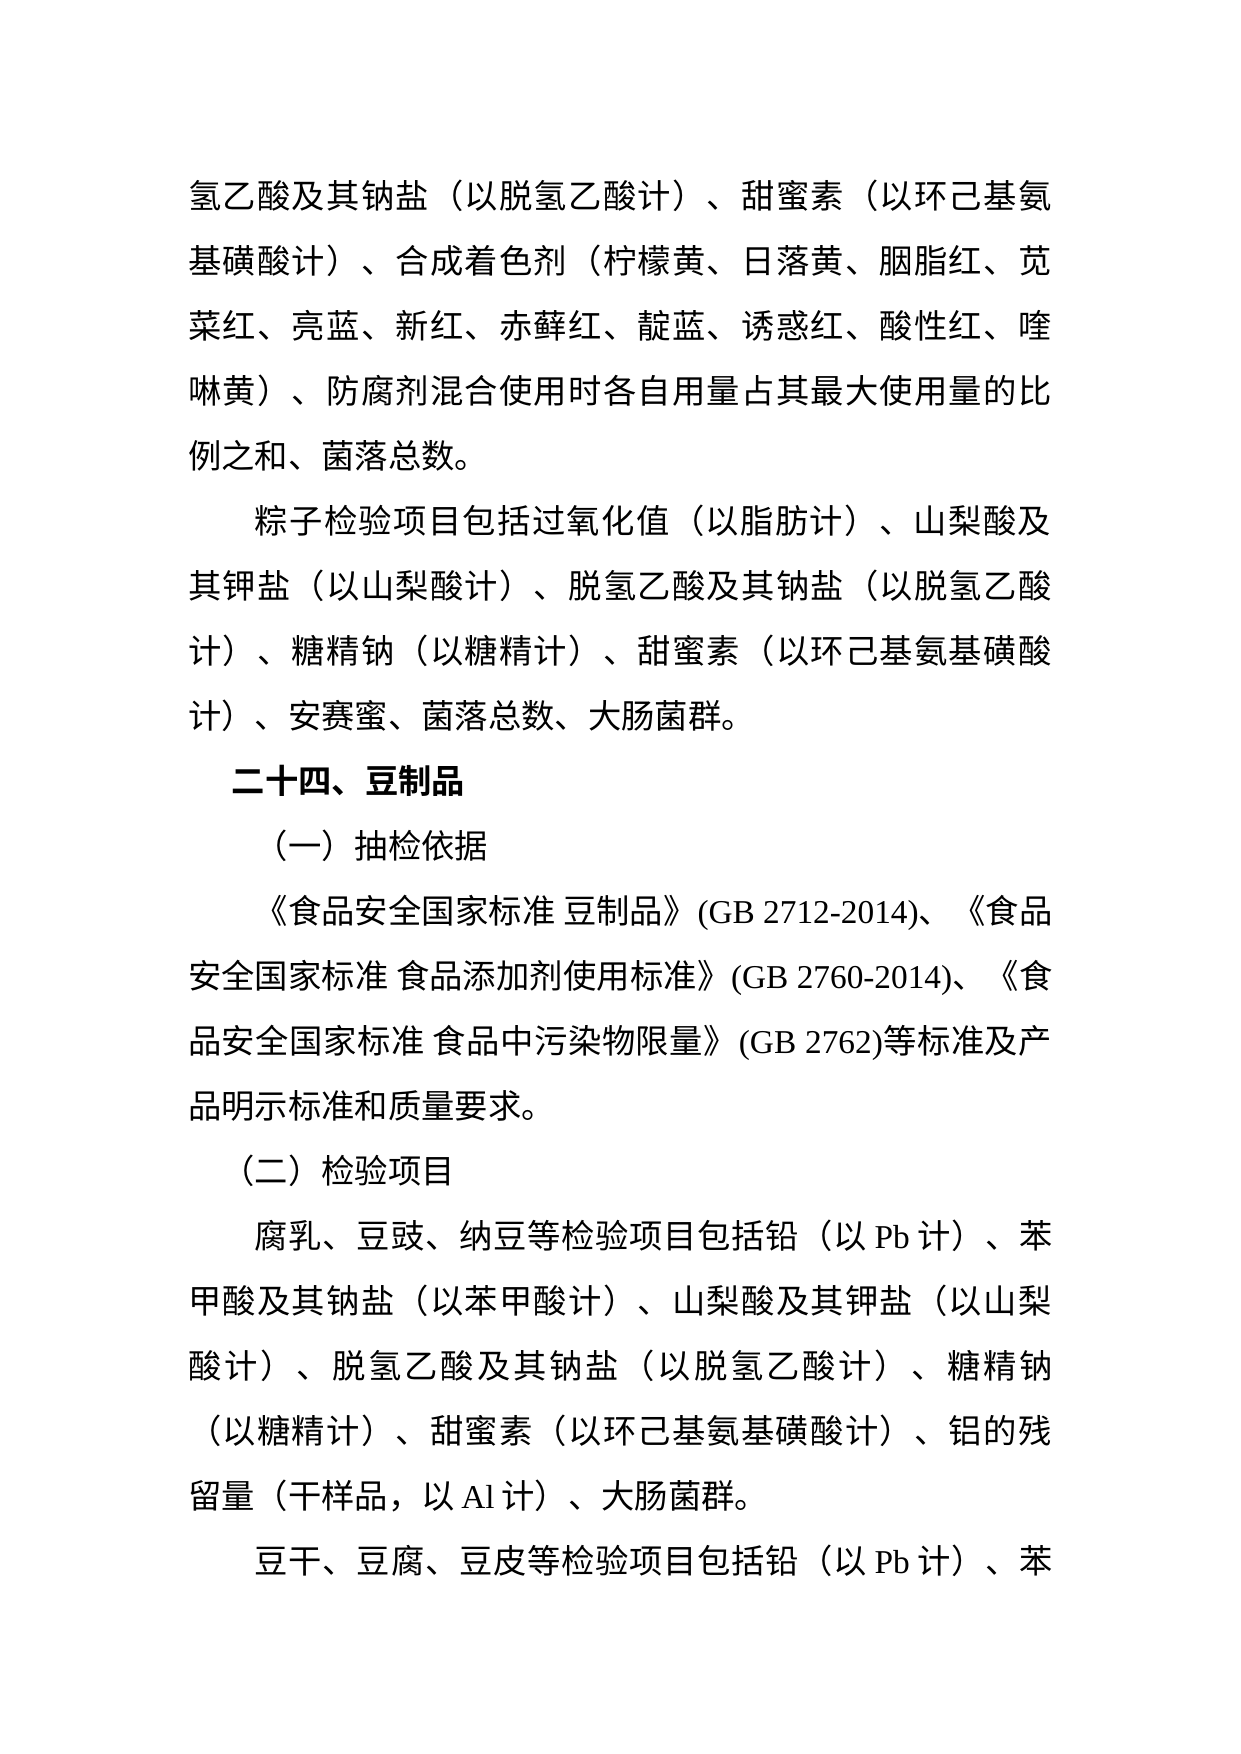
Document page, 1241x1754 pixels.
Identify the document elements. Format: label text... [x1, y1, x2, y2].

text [188, 162, 1052, 487]
text 粽子检验项目包括过氧化值（以脂肪计）、山梨酸及其钾盐（以山梨酸计）、脱氢乙酸及其钠盐（以脱氢乙酸计）、糖精钠（以糖精计）、甜蜜素（以环己基氨基磺酸计）、安赛蜜、菌落总数、大肠菌群。 [188, 487, 1052, 747]
text 《食品安全国家标准 豆制品》(GB 2712-2014)、《食品安全国家标准 食品添加剂使用标准》(GB 2760-2014)、《食品安全国家标准 食品中污染物限量》(GB 2762)等标准及产品明示标准和质量要求。 [188, 877, 1052, 1137]
text （一）抽检依据 [188, 812, 1052, 877]
text 腐乳、豆豉、纳豆等检验项目包括铅（以Pb计）、苯甲酸及其钠盐（以苯甲酸计）、山梨酸及其钾盐（以山梨酸计）、脱氢乙酸及其钠盐（以脱氢乙酸计）、糖精钠（以糖精计）、甜蜜素（以环己基氨基磺酸计）、铝的残留量（干样品，以Al计）、大肠菌群。 [188, 1202, 1052, 1527]
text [188, 1527, 1052, 1592]
list （二）检验项目 [188, 1137, 1052, 1202]
list 豆制品 [188, 747, 1052, 812]
